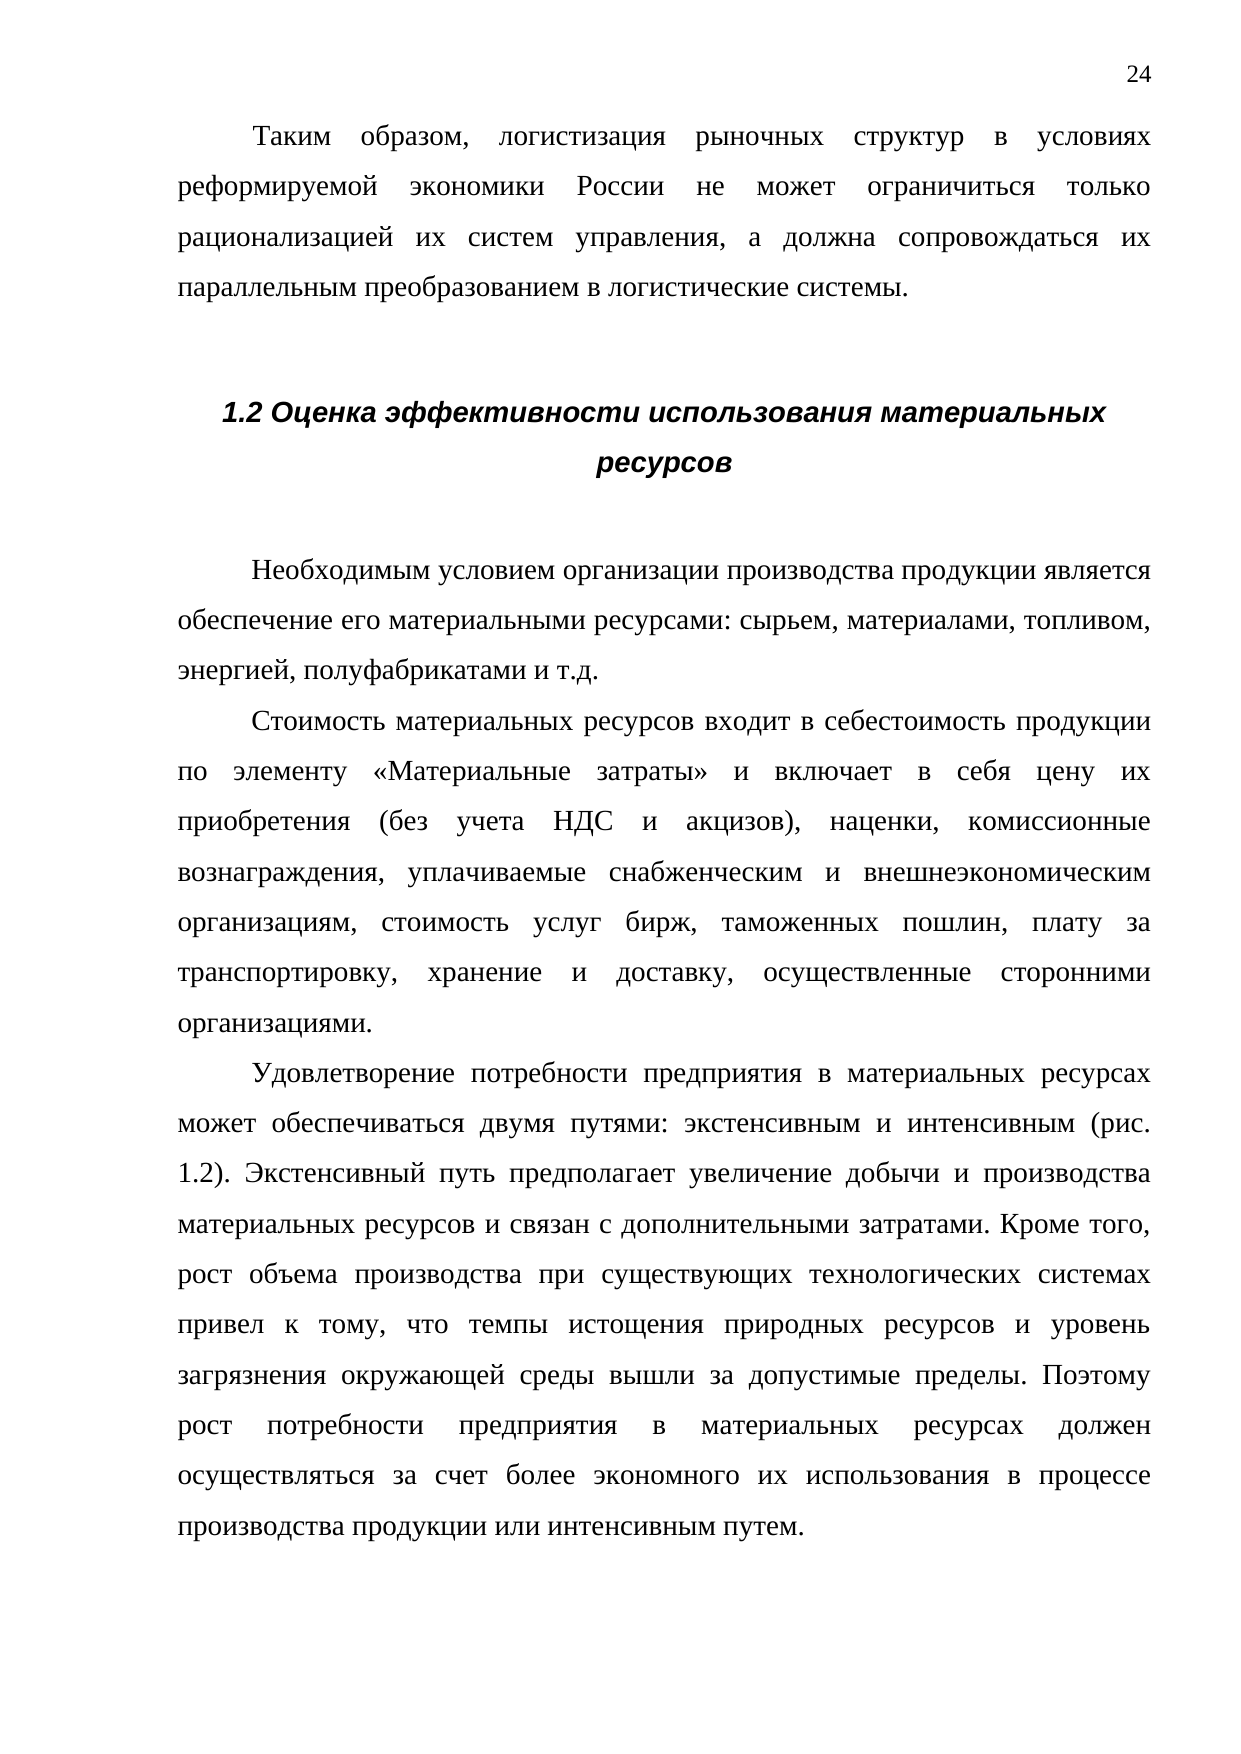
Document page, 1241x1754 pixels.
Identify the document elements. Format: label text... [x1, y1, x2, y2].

text Таким образом, логистизация рыночных структур в условиях реформируемой экономики России не может ограничиться только рационализацией их систем управления, а должна сопровождаться их параллельным преобразованием в логистические системы. [177, 118, 1152, 303]
text Стоимость материальных ресурсов входит в себестоимость продукции по элементу «Материальные затраты» и включает в себя цену их приобретения (без учета НДС и акцизов), наценки, комиссионные вознаграждения, уплачиваемые снабженческим и внешнеэкономическим организациям, стоимость услуг бирж, таможенных пошлин, плату за транспортировку, хранение и доставку, осуществленные сторонними организациями. [177, 703, 1152, 1038]
text Удовлетворение потребности предприятия в материальных ресурсах может обеспечиваться двумя путями: экстенсивным и интенсивным (рис. 1.2). Экстенсивный путь предполагает увеличение добычи и производства материальных ресурсов и связан с дополнительными затратами. Кроме того, рост объема производства при существующих технологических системах привел к тому, что темпы истощения природных ресурсов и уровень загрязнения окружающей среды вышли за допустимые пределы. Поэтому рост потребности предприятия в материальных ресурсах должен осуществляться за счет более экономного их использования в процессе производства продукции или интенсивным путем. [177, 1055, 1152, 1541]
text Необходимым условием организации производства продукции является обеспечение его материальными ресурсами: сырьем, материалами, топливом, энергией, полуфабрикатами и т.д. [177, 552, 1152, 686]
subtitle 1.2 Оценка эффективности использования материальных ресурсов [177, 395, 1152, 478]
